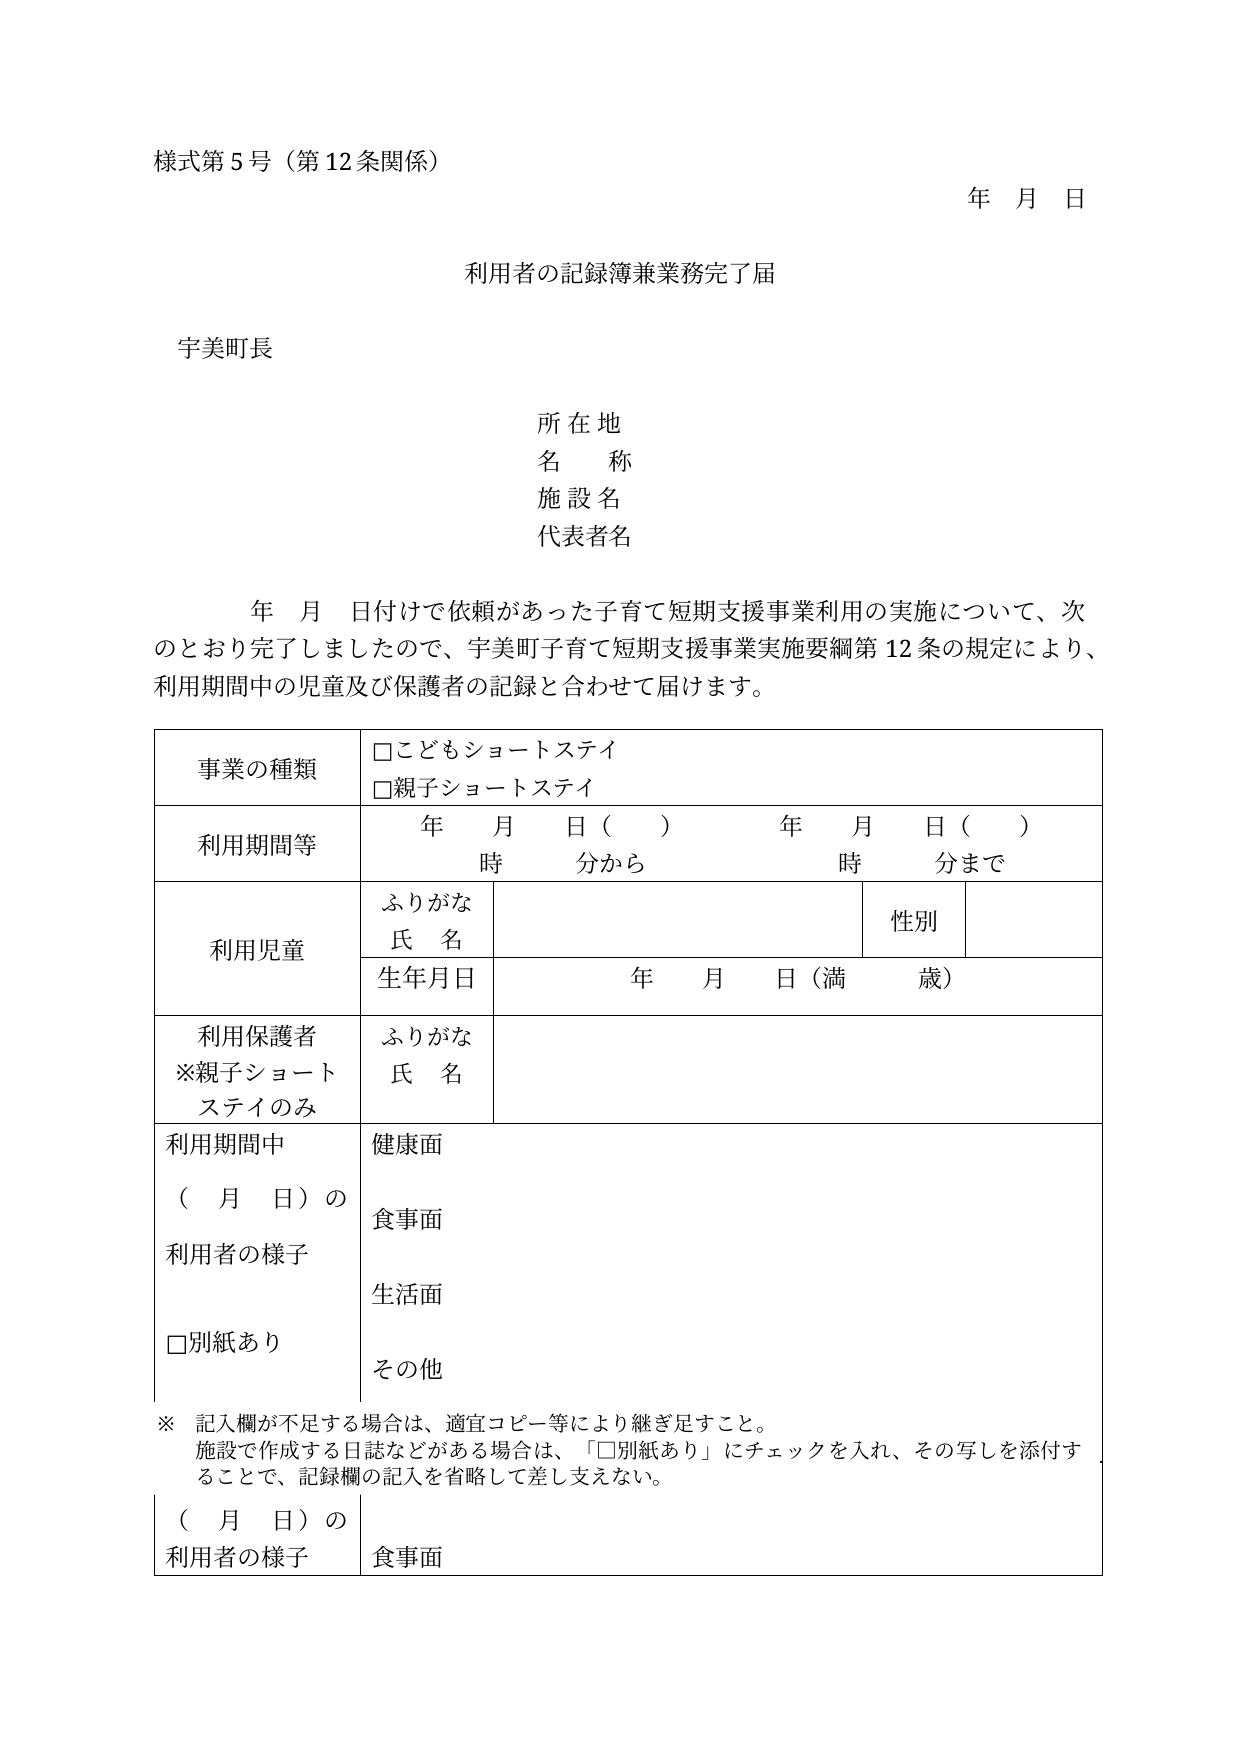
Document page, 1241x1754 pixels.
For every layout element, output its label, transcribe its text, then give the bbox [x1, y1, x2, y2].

table_cell 年 月 日（満 歳） [494, 958, 1102, 1015]
text 様式第5号（第12条関係） [153, 141, 987, 179]
text 施 設 名 [153, 479, 1087, 516]
table_cell [494, 882, 862, 957]
table_cell 利用保護者 ※親子ショート ステイのみ [155, 1016, 360, 1123]
table_cell [494, 1016, 1102, 1123]
table_cell 健康面 食事面 生活面 その他 記入者 [361, 1124, 1102, 1461]
table_cell 利用児童 [155, 882, 360, 1015]
table_cell 利用期間等 [155, 806, 360, 881]
text 利用者の記録簿兼業務完了届 [153, 254, 1087, 291]
text 年 月 日 [153, 179, 1087, 216]
text 代表者名 [153, 516, 1087, 554]
table_cell 年 月 日（ ） 年 月 日（ ） 時 分から 時 分まで [361, 806, 1102, 881]
text 所 在 地 [153, 404, 1087, 441]
table_cell ふりがな 氏名 [361, 882, 493, 957]
text 宇美町長 [153, 329, 1087, 366]
table_cell 利用期間中 （ 月 日）の利用者の様子 □別紙あり [155, 1124, 360, 1402]
table_cell 生年月日 [361, 958, 493, 1015]
text 年 月 日付けで依頼があった子育て短期支援事業利用の実施について、次のとおり完了しましたので、宇美町子育て短期支援事業実施要綱第12条の規定により、利用期間中の児童及び保護者の記録と合わせて届けます。 [153, 591, 1087, 704]
table_cell 性別 [863, 882, 965, 957]
table_header □こどもショートステイ □親子ショートステイ [361, 730, 1102, 805]
text 名 称 [153, 441, 1087, 479]
table_cell ふりがな 氏名 [361, 1016, 493, 1123]
table_cell 健康面 食事面 生活面 その他 記入者 [361, 1463, 1102, 1575]
table_header 事業の種類 [155, 730, 360, 805]
table_cell [966, 882, 1102, 957]
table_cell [155, 1495, 360, 1575]
